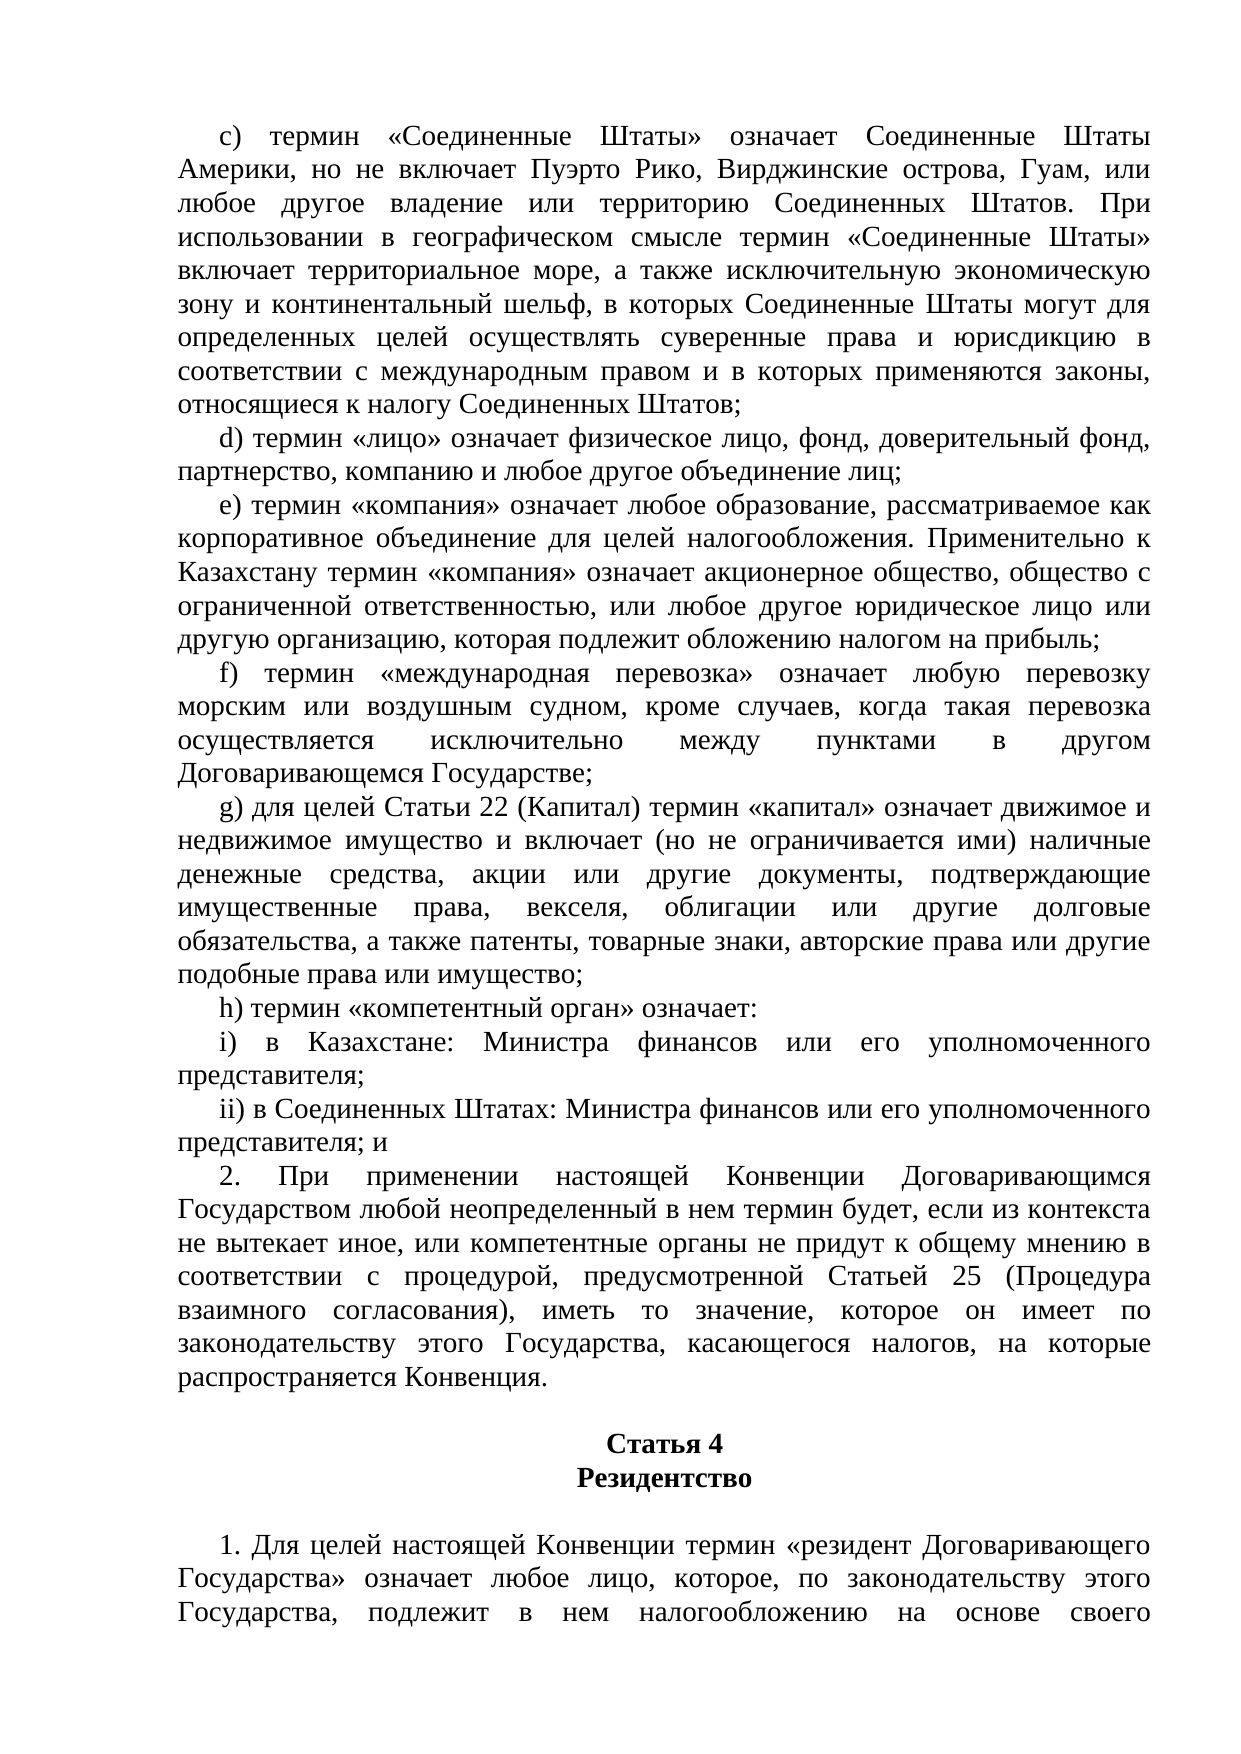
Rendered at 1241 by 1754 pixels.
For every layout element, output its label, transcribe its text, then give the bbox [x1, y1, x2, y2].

text Резидентство [177, 1460, 1152, 1493]
text 2. При применении настоящей Конвенции Договаривающимся Государством любой неопределенный в нем термин будет, если из контекста не вытекает иное, или компетентные органы не придут к общему мнению в соответствии с процедурой, предусмотренной Статьей 25 (Процедура взаимного согласования), иметь то значение, которое он имеет по законодательству этого Государства, касающегося налогов, на которые распространяется Конвенция. [177, 1158, 1152, 1393]
text е) термин «компания» означает любое образование, рассматриваемое как корпоративное объединение для целей налогообложения. Применительно к Казахстану термин «компания» означает акционерное общество, общество с ограниченной ответственностью, или любое другое юридическое лицо или другую организацию, которая подлежит обложению налогом на прибыль; [177, 487, 1152, 655]
text с) термин «Соединенные Штаты» означает Соединенные Штаты Америки, но не включает Пуэрто Рико, Вирджинские острова, Гуам, или любое другое владение или территорию Соединенных Штатов. При использовании в географическом смысле термин «Соединенные Штаты» включает территориальное море, а также исключительную экономическую зону и континентальный шельф, в которых Соединенные Штаты могут для определенных целей осуществлять суверенные права и юрисдикцию в соответствии с международным правом и в которых применяются законы, относящиеся к налогу Соединенных Штатов; [177, 118, 1152, 420]
text g) для целей Статьи 22 (Капитал) термин «капитал» означает движимое и недвижимое имущество и включает (но не ограничивается ими) наличные денежные средства, акции или другие документы, подтверждающие имущественные права, векселя, облигации или другие долговые обязательства, а также патенты, товарные знаки, авторские права или другие подобные права или имущество; [177, 789, 1152, 990]
text ii) в Соединенных Штатах: Министра финансов или его уполномоченного представителя; и [177, 1091, 1152, 1158]
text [177, 1527, 1152, 1627]
text Статья 4 [177, 1426, 1152, 1460]
text f) термин «международная перевозка» означает любую перевозку морским или воздушным судном, кроме случаев, когда такая перевозка осуществляется исключительно между пунктами в другом Договаривающемся Государстве; [177, 655, 1152, 789]
text d) термин «лицо» означает физическое лицо, фонд, доверительный фонд, партнерство, компанию и любое другое объединение лиц; [177, 420, 1152, 487]
text h) термин «компетентный орган» означает: [177, 990, 1152, 1024]
text i) в Казахстане: Министра финансов или его уполномоченного представителя; [177, 1024, 1152, 1091]
